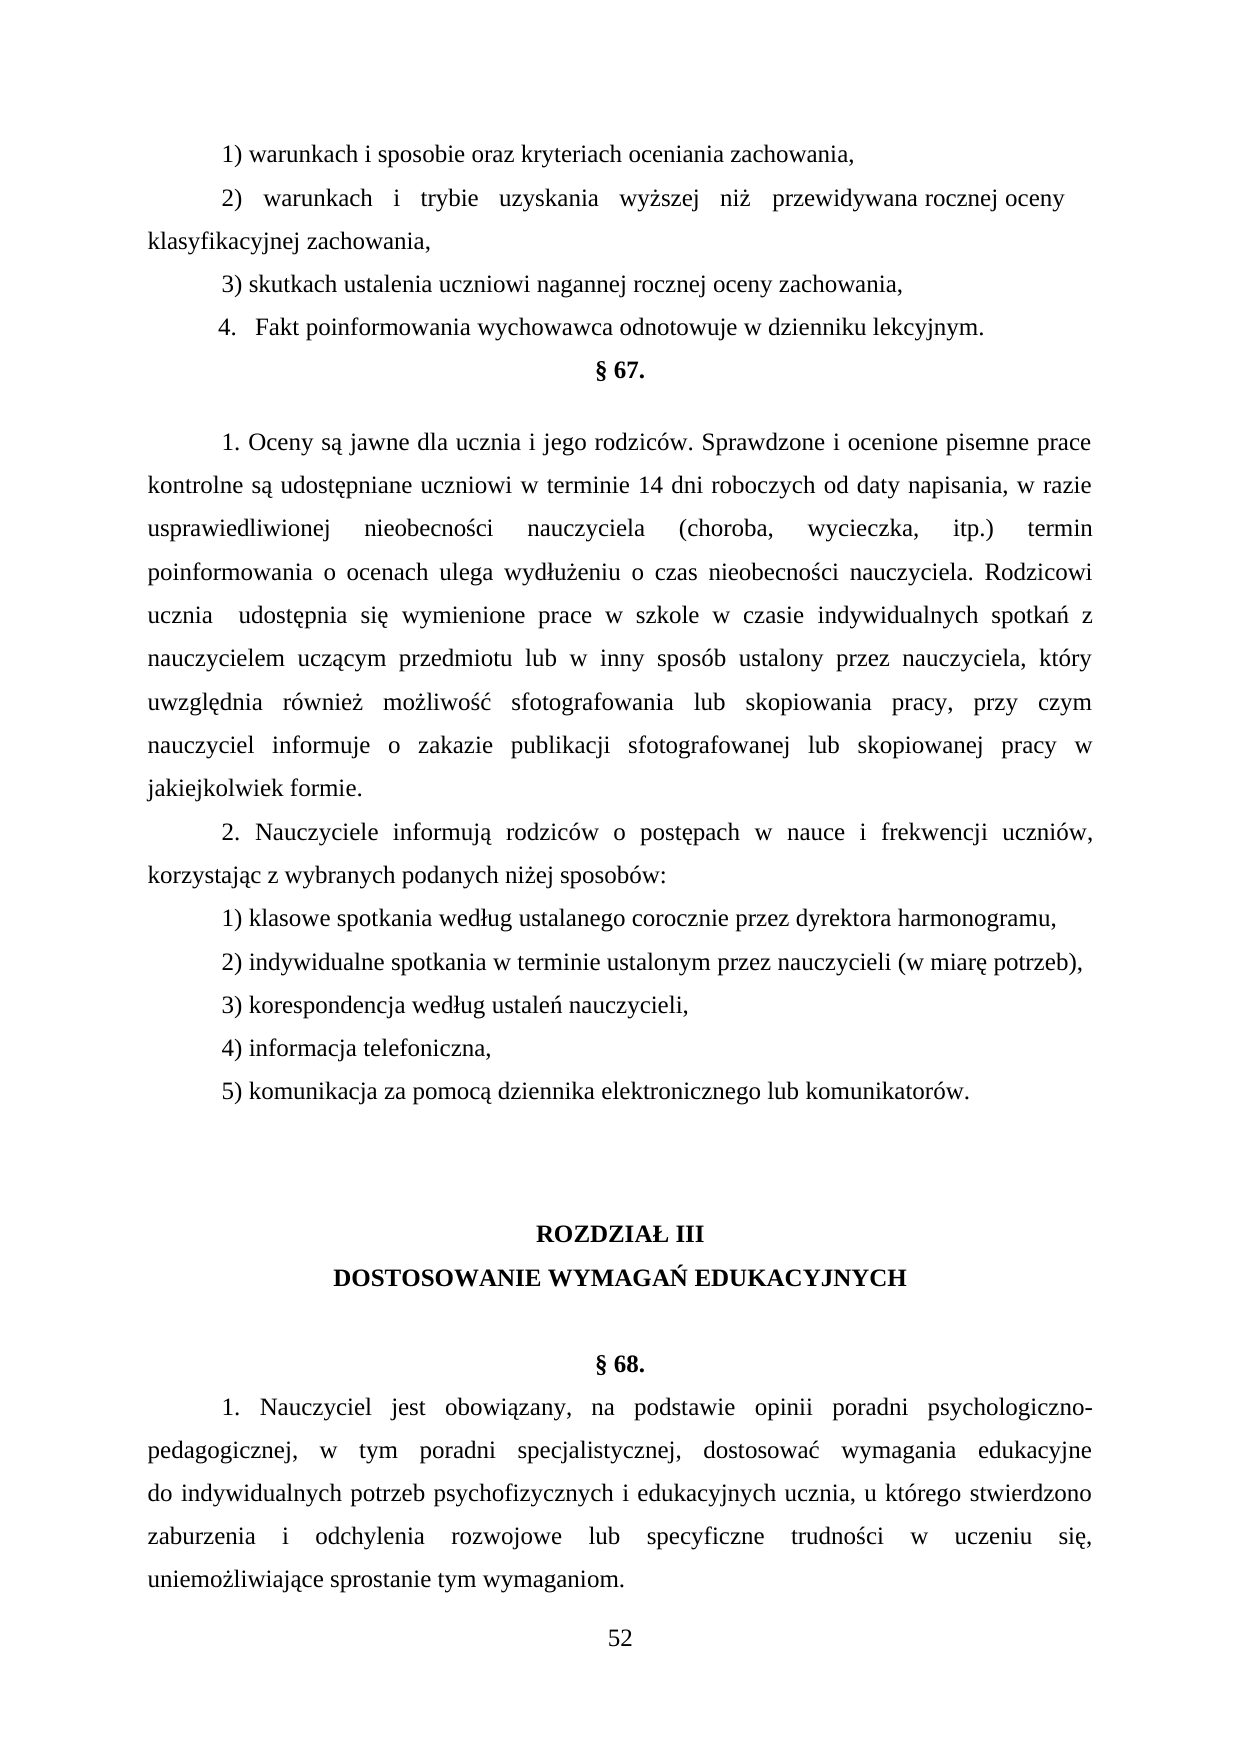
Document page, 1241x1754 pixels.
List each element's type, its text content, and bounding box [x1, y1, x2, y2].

list Fakt poinformowania wychowawca odnotowuje w dzienniku lekcyjnym. [218, 312, 1105, 341]
list skutkach ustalenia uczniowi nagannej rocznej oceny zachowania, [221, 269, 1105, 298]
list Oceny są jawne dla ucznia i jego rodziców. Sprawdzone i ocenione pisemne prace kontrolne są udostępniane uczniowi w terminie 14 dni roboczych od daty napisania, w razie usprawiedliwionej nieobecności nauczyciela (choroba, wycieczka, itp.) termin poinformowania o ocenach ulega wydłużeniu o czas nieobecności nauczyciela. Rodzicowi ucznia udostępnia się wymienione prace w szkole w czasie indywidualnych spotkań z nauczycielem uczącym przedmiotu lub w inny sposób ustalony przez nauczyciela, który uwzględnia również możliwość sfotografowania lub skopiowania pracy, przy czym nauczyciel informuje o zakazie publikacji sfotografowanej lub skopiowanej pracy w jakiejkolwiek formie. [147, 427, 1093, 802]
list komunikacja za pomocą dziennika elektronicznego lub komunikatorów. [221, 1076, 1105, 1105]
subtitle § 67. [595, 355, 1105, 384]
subtitle ROZDZIAŁ III [184, 1219, 1056, 1248]
list warunkach i trybie uzyskania wyższej niż przewidywana rocznej oceny klasyfikacyjnej zachowania, [147, 183, 1091, 254]
list korespondencja według ustaleń nauczycieli, [221, 990, 1105, 1018]
text DOSTOSOWANIE WYMAGAŃ EDUKACYJNYCH [184, 1263, 1056, 1292]
list klasowe spotkania według ustalanego corocznie przez dyrektora harmonogramu, [221, 903, 1105, 932]
subtitle § 68. [595, 1349, 1105, 1378]
list Nauczyciel jest obowiązany, na podstawie opinii poradni psychologiczno- pedagogicznej, w tym poradni specjalistycznej, dostosować wymagania edukacyjne do indywidualnych potrzeb psychofizycznych i edukacyjnych ucznia, u którego stwierdzono zaburzenia i odchylenia rozwojowe lub specyficzne trudności w uczeniu się, uniemożliwiające sprostanie tym wymaganiom. [147, 1392, 1093, 1593]
list warunkach i sposobie oraz kryteriach oceniania zachowania, [221, 139, 1105, 168]
list Nauczyciele informują rodziców o postępach w nauce i frekwencji uczniów, korzystając z wybranych podanych niżej sposobów: [147, 817, 1093, 889]
list informacja telefoniczna, [221, 1033, 1105, 1062]
list indywidualne spotkania w terminie ustalonym przez nauczycieli (w miarę potrzeb), [221, 947, 1105, 975]
